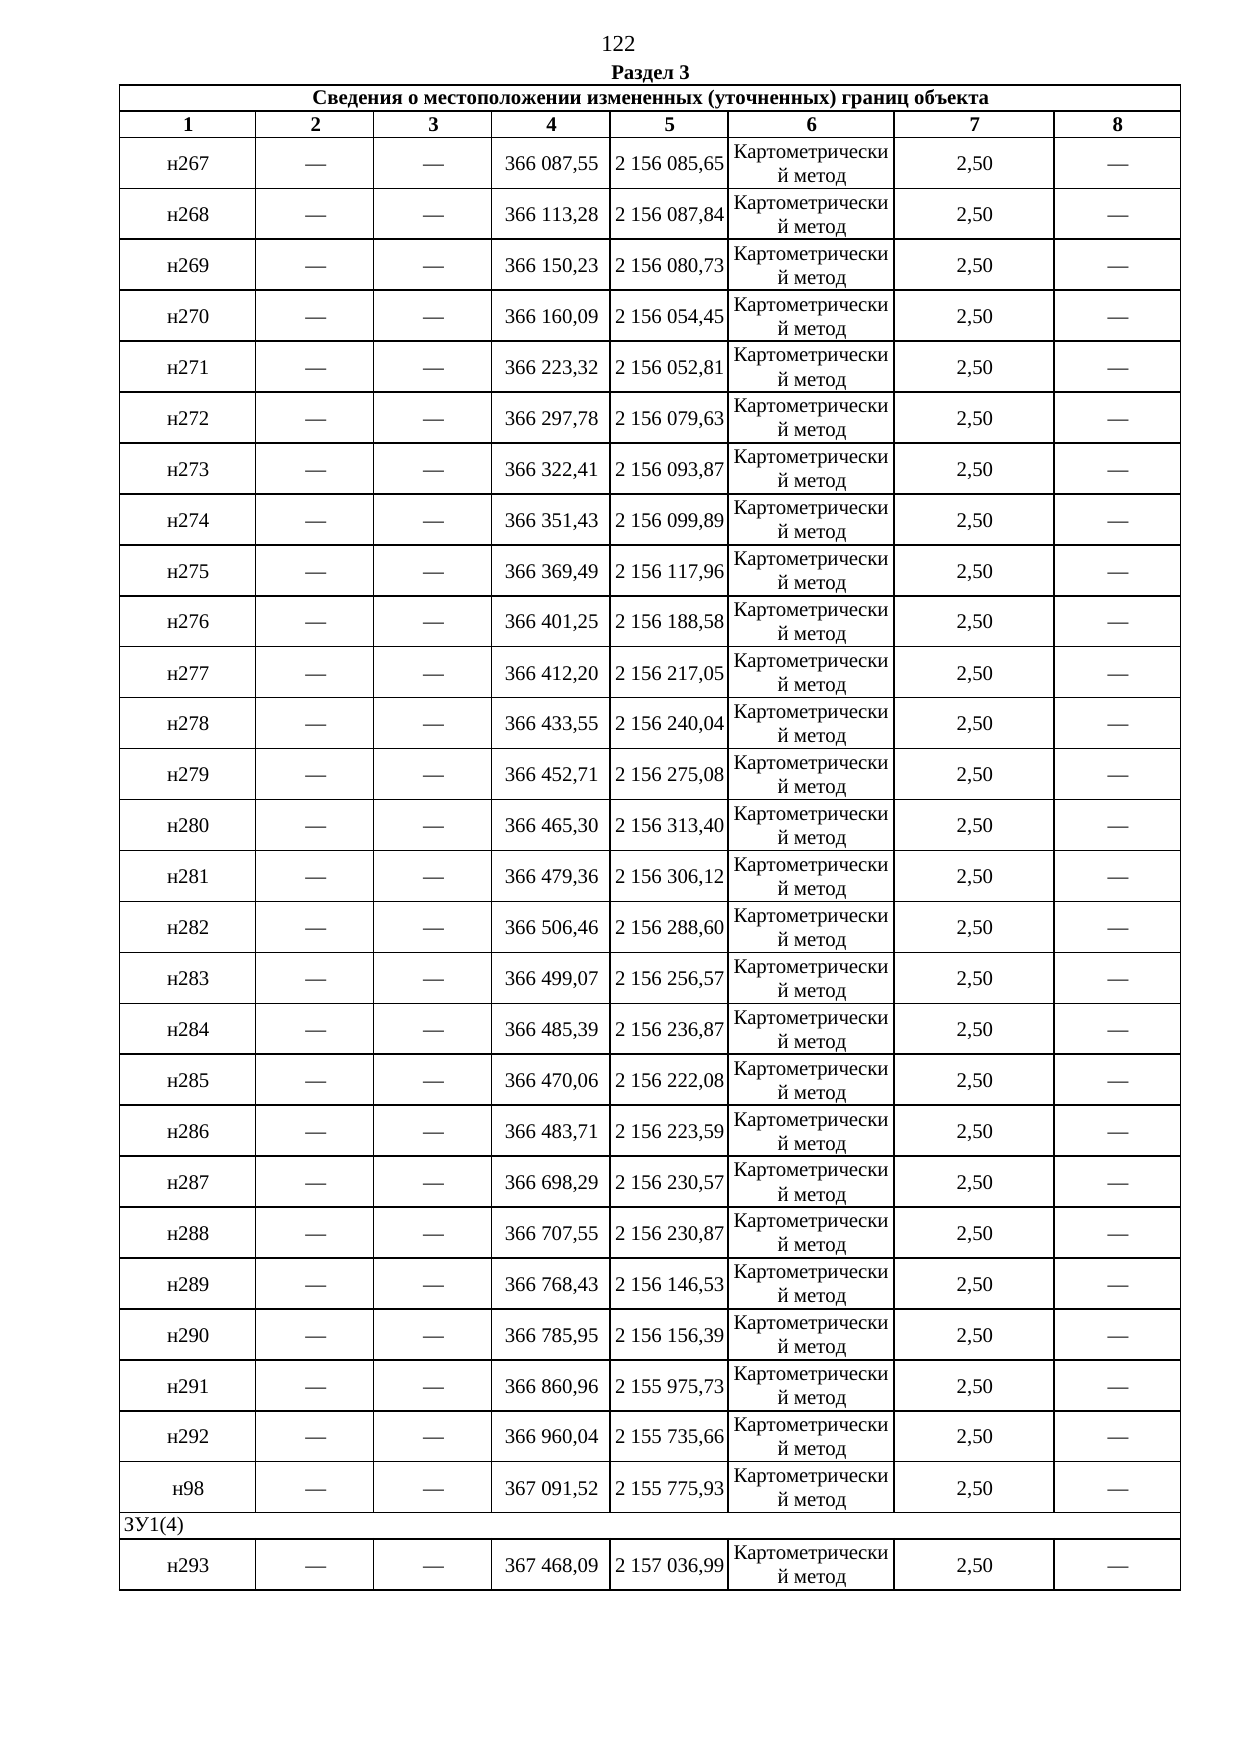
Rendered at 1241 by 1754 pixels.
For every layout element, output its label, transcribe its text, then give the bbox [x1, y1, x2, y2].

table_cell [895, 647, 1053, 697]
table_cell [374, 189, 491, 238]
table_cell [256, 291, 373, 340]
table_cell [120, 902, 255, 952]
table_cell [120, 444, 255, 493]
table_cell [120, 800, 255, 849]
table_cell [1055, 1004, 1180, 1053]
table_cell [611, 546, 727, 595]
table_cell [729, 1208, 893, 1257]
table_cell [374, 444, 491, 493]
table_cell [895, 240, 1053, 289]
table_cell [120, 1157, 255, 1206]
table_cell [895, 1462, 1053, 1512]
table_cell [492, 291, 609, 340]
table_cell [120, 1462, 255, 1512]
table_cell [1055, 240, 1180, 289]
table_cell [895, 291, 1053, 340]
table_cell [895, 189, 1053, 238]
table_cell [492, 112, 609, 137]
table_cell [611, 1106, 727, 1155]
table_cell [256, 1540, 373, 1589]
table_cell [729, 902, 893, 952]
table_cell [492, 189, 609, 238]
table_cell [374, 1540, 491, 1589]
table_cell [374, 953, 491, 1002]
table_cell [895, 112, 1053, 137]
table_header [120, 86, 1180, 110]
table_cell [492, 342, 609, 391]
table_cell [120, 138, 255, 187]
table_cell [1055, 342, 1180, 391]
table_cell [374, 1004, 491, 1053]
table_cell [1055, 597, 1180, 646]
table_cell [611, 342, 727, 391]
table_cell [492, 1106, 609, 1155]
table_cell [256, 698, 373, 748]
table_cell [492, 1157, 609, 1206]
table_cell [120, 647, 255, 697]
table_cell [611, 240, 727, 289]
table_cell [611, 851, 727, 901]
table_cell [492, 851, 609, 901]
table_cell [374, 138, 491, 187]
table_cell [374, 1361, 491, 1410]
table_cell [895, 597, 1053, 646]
text Раздел 3 [314, 60, 987, 84]
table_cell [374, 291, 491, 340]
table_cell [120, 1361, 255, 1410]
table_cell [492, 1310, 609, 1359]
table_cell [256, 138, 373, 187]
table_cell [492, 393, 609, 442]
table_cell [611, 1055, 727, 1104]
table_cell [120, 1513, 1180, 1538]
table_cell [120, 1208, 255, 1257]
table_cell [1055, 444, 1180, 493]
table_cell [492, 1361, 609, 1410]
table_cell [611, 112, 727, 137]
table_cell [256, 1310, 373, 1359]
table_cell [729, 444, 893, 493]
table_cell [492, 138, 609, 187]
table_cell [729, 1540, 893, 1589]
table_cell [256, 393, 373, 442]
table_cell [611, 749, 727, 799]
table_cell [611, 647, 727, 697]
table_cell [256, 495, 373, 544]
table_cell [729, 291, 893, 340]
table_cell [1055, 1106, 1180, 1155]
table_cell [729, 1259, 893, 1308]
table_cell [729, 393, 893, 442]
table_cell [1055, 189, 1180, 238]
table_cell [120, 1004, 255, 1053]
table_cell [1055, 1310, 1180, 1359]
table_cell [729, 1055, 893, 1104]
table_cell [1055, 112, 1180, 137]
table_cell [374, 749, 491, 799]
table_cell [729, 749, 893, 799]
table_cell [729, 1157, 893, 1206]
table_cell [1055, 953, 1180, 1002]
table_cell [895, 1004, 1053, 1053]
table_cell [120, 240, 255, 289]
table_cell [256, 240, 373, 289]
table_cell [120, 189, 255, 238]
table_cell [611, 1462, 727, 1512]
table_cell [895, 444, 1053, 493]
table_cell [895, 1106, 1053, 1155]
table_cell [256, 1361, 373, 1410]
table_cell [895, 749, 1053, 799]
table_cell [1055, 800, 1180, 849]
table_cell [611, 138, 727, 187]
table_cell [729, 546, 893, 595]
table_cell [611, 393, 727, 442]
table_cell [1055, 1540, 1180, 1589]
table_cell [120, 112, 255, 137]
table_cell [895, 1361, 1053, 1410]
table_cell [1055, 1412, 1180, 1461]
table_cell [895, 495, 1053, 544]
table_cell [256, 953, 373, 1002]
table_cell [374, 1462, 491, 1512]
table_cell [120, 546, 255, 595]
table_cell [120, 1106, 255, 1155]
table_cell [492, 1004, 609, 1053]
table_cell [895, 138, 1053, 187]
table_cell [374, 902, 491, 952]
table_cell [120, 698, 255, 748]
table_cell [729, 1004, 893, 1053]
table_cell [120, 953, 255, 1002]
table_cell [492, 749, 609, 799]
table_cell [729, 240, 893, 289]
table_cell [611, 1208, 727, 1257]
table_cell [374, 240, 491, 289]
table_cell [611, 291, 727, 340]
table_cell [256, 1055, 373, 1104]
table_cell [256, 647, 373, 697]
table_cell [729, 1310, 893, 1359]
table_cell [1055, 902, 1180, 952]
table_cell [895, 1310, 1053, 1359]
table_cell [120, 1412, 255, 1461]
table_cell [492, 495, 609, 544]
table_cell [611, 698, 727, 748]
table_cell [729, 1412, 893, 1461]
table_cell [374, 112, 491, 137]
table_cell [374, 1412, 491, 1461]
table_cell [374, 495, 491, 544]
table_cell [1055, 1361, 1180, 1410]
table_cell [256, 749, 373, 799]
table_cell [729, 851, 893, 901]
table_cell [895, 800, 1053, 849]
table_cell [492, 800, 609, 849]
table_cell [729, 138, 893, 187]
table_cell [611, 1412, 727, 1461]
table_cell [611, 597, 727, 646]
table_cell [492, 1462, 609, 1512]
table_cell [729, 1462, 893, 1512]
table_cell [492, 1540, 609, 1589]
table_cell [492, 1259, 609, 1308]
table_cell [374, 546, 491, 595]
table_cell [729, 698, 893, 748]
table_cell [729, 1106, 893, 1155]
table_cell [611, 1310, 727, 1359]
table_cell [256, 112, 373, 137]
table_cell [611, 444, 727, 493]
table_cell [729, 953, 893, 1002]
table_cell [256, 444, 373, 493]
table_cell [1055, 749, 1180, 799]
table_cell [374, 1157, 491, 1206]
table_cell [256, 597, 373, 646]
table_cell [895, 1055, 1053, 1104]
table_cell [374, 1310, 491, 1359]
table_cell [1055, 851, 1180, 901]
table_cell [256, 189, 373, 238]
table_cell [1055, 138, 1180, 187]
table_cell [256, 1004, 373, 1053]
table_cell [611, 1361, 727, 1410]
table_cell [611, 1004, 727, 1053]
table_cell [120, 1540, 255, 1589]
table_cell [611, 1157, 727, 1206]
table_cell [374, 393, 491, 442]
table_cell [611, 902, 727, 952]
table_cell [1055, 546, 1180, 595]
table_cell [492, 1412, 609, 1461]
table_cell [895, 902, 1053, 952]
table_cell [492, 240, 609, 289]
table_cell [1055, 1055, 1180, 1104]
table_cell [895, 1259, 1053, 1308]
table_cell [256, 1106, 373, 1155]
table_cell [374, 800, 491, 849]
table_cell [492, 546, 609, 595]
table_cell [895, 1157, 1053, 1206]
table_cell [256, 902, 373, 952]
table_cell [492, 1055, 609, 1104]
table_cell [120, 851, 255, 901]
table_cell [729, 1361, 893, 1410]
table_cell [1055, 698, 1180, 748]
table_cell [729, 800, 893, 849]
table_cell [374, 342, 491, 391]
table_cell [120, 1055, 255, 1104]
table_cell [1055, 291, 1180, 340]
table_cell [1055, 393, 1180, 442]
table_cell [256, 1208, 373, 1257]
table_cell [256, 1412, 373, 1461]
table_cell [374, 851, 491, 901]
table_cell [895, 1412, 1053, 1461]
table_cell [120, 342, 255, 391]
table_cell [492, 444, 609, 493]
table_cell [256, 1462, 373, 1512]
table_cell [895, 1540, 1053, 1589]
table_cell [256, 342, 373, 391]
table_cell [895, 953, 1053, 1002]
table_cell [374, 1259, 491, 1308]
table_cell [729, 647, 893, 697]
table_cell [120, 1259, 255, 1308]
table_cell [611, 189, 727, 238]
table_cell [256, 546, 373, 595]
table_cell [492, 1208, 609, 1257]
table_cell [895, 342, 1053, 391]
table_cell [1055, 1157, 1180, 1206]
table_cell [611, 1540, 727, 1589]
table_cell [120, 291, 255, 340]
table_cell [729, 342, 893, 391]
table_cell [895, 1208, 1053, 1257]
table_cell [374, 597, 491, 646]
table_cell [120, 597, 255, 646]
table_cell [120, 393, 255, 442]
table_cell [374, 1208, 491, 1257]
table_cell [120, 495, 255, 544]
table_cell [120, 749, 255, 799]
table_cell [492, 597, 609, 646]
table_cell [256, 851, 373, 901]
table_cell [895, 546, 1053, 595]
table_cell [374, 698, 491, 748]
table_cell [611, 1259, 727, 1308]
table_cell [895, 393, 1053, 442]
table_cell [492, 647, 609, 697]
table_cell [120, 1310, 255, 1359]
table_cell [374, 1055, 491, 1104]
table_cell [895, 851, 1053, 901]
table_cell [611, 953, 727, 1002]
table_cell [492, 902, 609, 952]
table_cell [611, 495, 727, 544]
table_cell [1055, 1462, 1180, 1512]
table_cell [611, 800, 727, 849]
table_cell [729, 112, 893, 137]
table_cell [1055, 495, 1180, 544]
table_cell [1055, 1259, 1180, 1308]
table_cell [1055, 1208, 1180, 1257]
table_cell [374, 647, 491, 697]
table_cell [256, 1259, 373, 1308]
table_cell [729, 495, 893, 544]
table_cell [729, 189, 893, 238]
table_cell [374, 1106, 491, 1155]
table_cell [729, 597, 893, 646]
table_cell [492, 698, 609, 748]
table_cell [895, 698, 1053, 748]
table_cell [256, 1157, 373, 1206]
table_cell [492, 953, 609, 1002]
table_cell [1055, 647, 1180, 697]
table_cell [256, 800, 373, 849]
